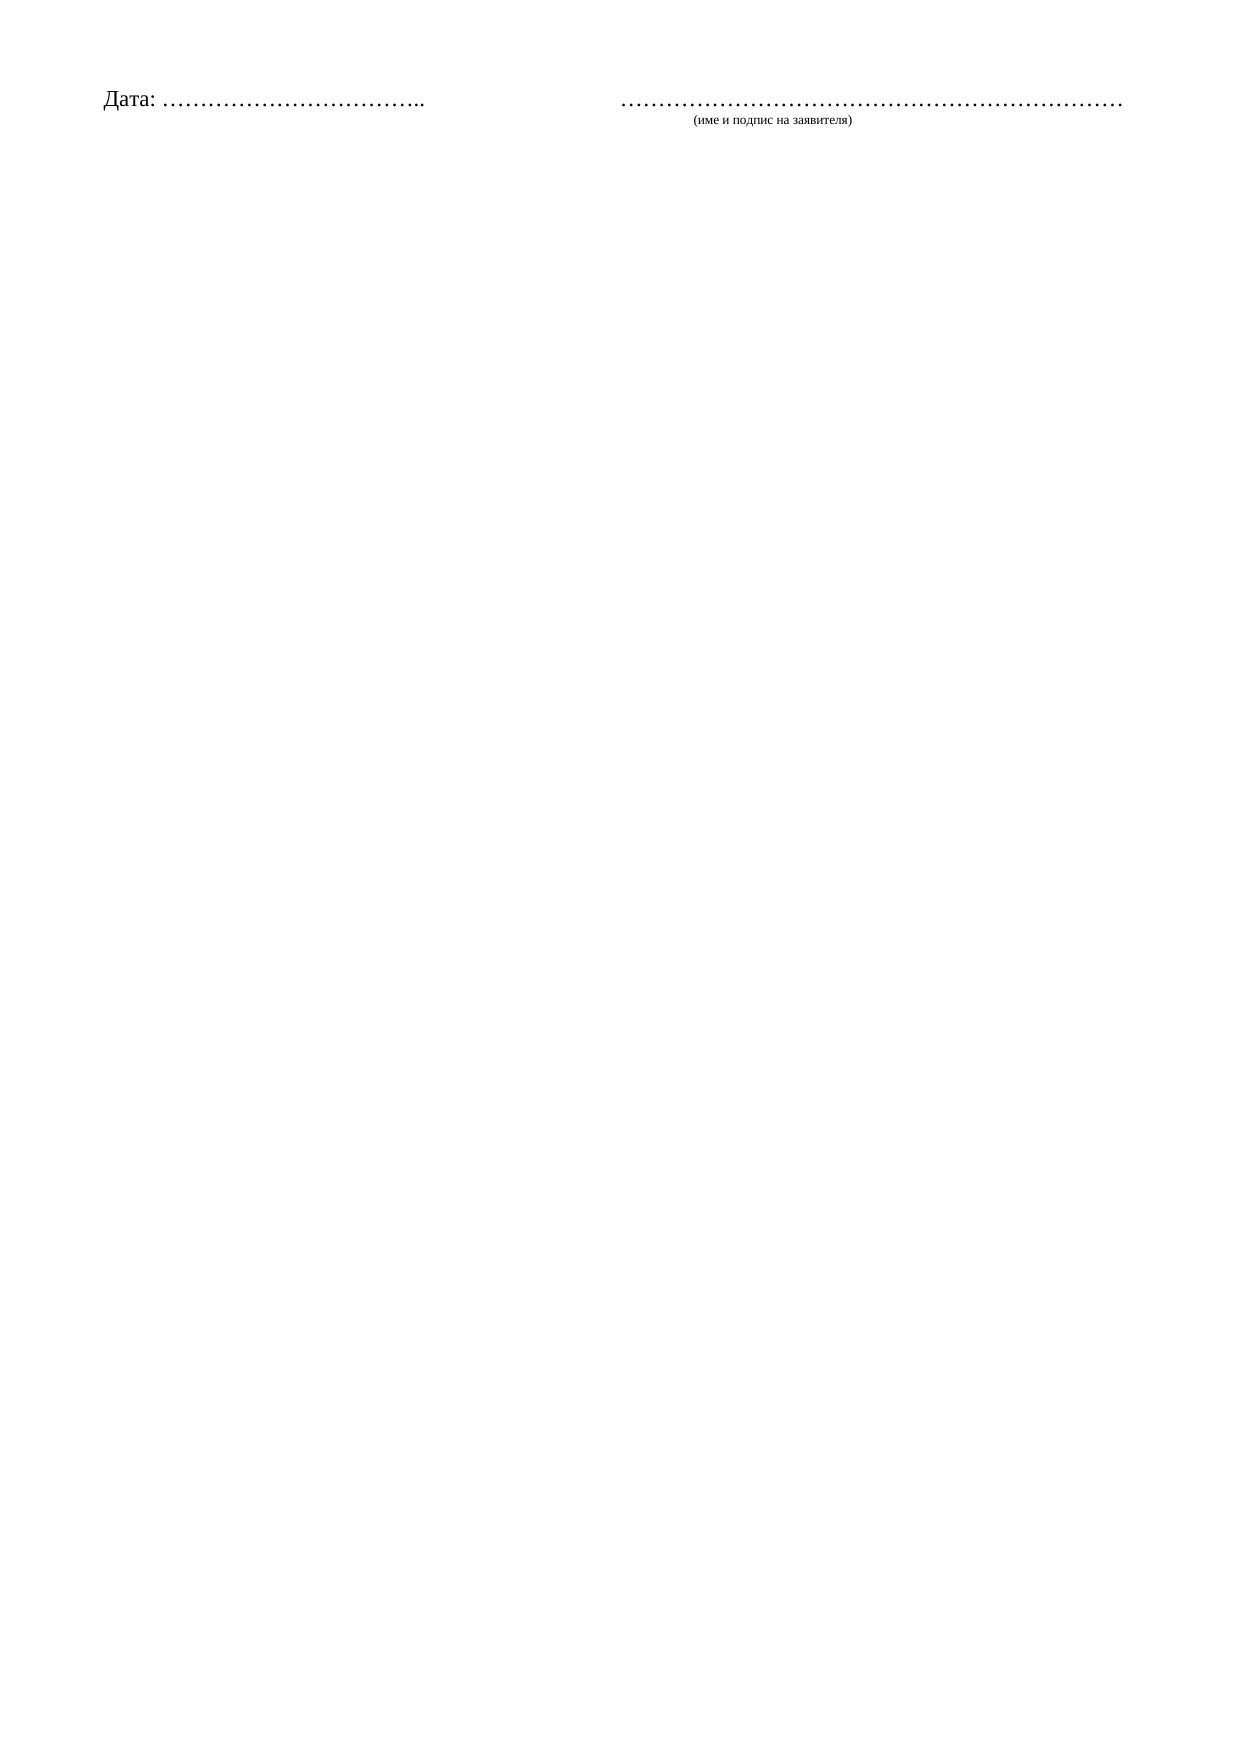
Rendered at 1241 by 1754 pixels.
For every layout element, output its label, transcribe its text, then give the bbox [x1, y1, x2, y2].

list Дата: …………………………….. ………………………………………………………… [103, 85, 1152, 112]
list (име и подпис на заявителя) [103, 112, 1152, 138]
